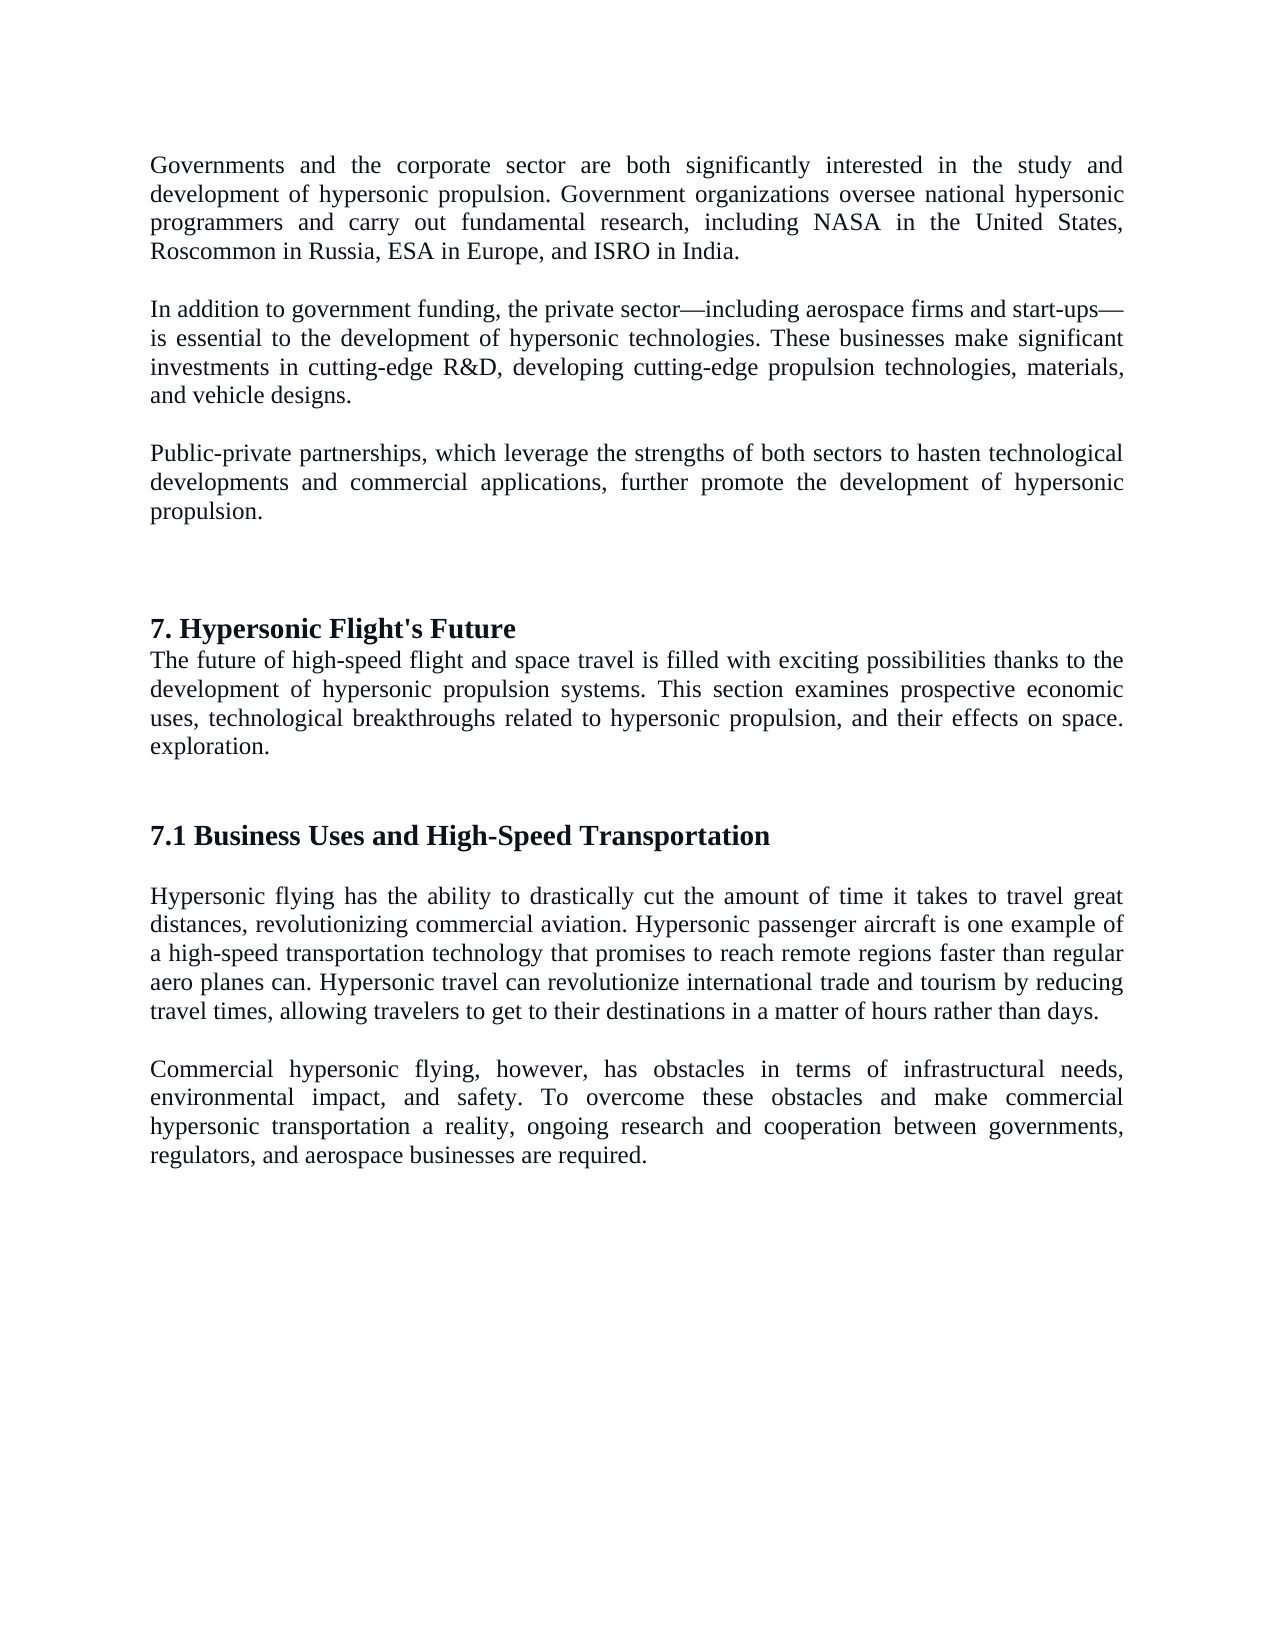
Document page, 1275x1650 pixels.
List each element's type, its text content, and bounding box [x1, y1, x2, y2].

text Governments and the corporate sector are both significantly interested in the study and development of hypersonic propulsion. Government organizations oversee national hypersonic programmers and carry out fundamental research, including NASA in the United States, Roscommon in Russia, ESA in Europe, and ISRO in India. [150, 150, 1125, 265]
text 7.1 Business Uses and High-Speed Transportation [150, 818, 1125, 852]
text Commercial hypersonic flying, however, has obstacles in terms of infrastructural needs, environmental impact, and safety. To overcome these obstacles and make commercial hypersonic transportation a reality, ongoing research and cooperation between governments, regulators, and aerospace businesses are required. [150, 1054, 1125, 1169]
text In addition to government funding, the private sector—including aerospace firms and start-ups—is essential to the development of hypersonic technologies. These businesses make significant investments in cutting-edge R&D, developing cutting-edge propulsion technologies, materials, and vehicle designs. [150, 294, 1125, 409]
text Public-private partnerships, which leverage the strengths of both sectors to hasten technological developments and commercial applications, further promote the development of hypersonic propulsion. [150, 438, 1125, 524]
text The future of high-speed flight and space travel is filled with exciting possibilities thanks to the development of hypersonic propulsion systems. This section examines prospective economic uses, technological breakthroughs related to hypersonic propulsion, and their effects on space. exploration. [150, 645, 1125, 760]
text 7. Hypersonic Flight's Future [150, 612, 1125, 645]
text Hypersonic flying has the ability to drastically cut the amount of time it takes to travel great distances, revolutionizing commercial aviation. Hypersonic passenger aircraft is one example of a high-speed transportation technology that promises to reach remote regions faster than regular aero planes can. Hypersonic travel can revolutionize international trade and tourism by reducing travel times, allowing travelers to get to their destinations in a matter of hours rather than days. [150, 881, 1125, 1024]
